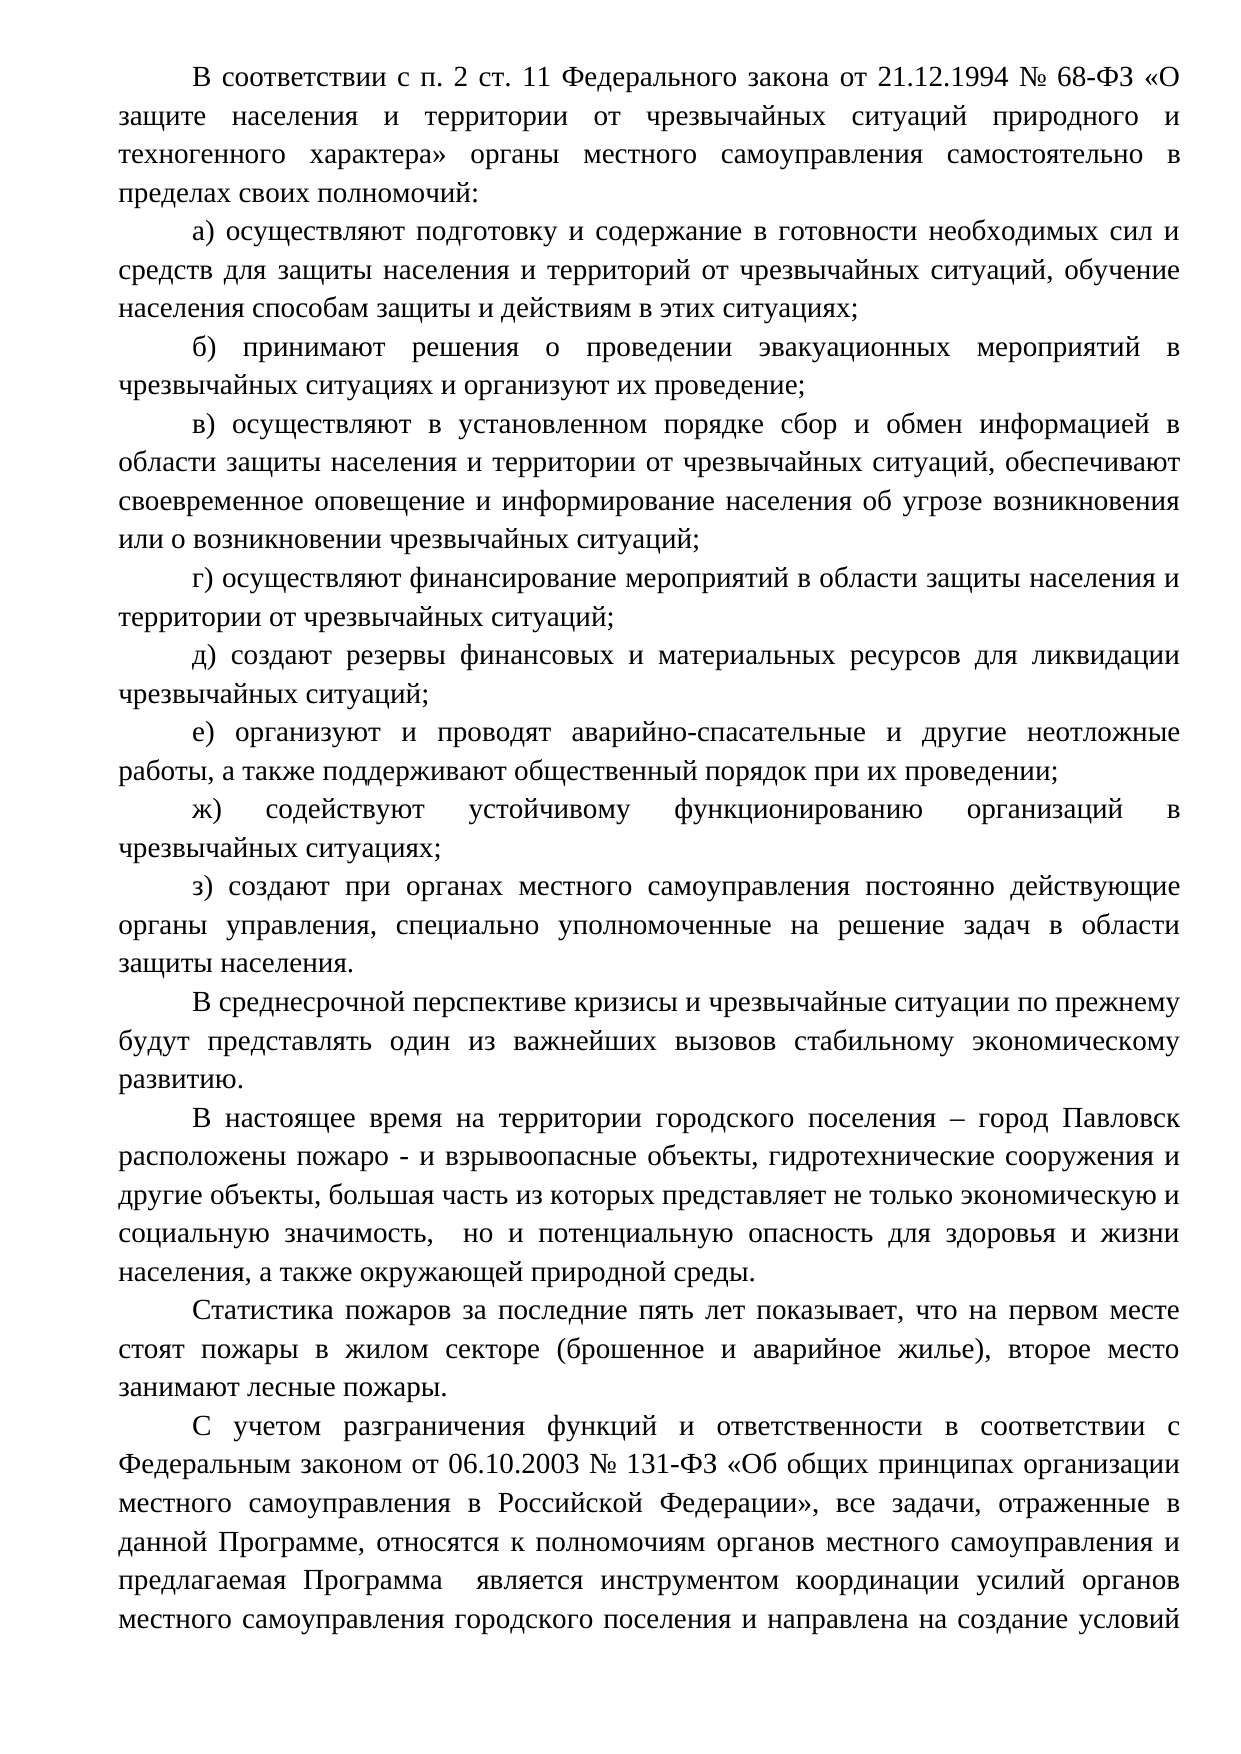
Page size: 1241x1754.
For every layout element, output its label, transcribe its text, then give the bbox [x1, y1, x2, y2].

text г) осуществляют финансирование мероприятий в области защиты населения и территории от чрезвычайных ситуаций; [118, 560, 1181, 632]
text Статистика пожаров за последние пять лет показывает, что на первом месте стоят пожары в жилом секторе (брошенное и аварийное жилье), второе место занимают лесные пожары. [118, 1292, 1181, 1403]
text з) создают при органах местного самоуправления постоянно действующие органы управления, специально уполномоченные на решение задач в области защиты населения. [118, 868, 1181, 979]
text ж) содействуют устойчивому функционированию организаций в чрезвычайных ситуациях; [118, 791, 1181, 863]
text б) принимают решения о проведении эвакуационных мероприятий в чрезвычайных ситуациях и организуют их проведение; [118, 329, 1181, 401]
text В соответствии с п. 2 ст. 11 Федерального закона от 21.12.1994 № 68-ФЗ «О защите населения и территории от чрезвычайных ситуаций природного и техногенного характера» органы местного самоуправления самостоятельно в пределах своих полномочий: [118, 59, 1181, 208]
text в) осуществляют в установленном порядке сбор и обмен информацией в области защиты населения и территории от чрезвычайных ситуаций, обеспечивают своевременное оповещение и информирование населения об угрозе возникновения или о возникновении чрезвычайных ситуаций; [118, 406, 1181, 555]
text д) создают резервы финансовых и материальных ресурсов для ликвидации чрезвычайных ситуаций; [118, 637, 1181, 709]
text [118, 1408, 1181, 1634]
text В настоящее время на территории городского поселения – город Павловск расположены пожаро - и взрывоопасные объекты, гидротехнические сооружения и другие объекты, большая часть из которых представляет не только экономическую и социальную значимость, но и потенциальную опасность для здоровья и жизни населения, а также окружающей природной среды. [118, 1100, 1181, 1287]
text а) осуществляют подготовку и содержание в готовности необходимых сил и средств для защиты населения и территорий от чрезвычайных ситуаций, обучение населения способам защиты и действиям в этих ситуациях; [118, 213, 1181, 324]
text е) организуют и проводят аварийно-спасательные и другие неотложные работы, а также поддерживают общественный порядок при их проведении; [118, 714, 1181, 786]
text В среднесрочной перспективе кризисы и чрезвычайные ситуации по прежнему будут представлять один из важнейших вызовов стабильному экономическому развитию. [118, 984, 1181, 1095]
